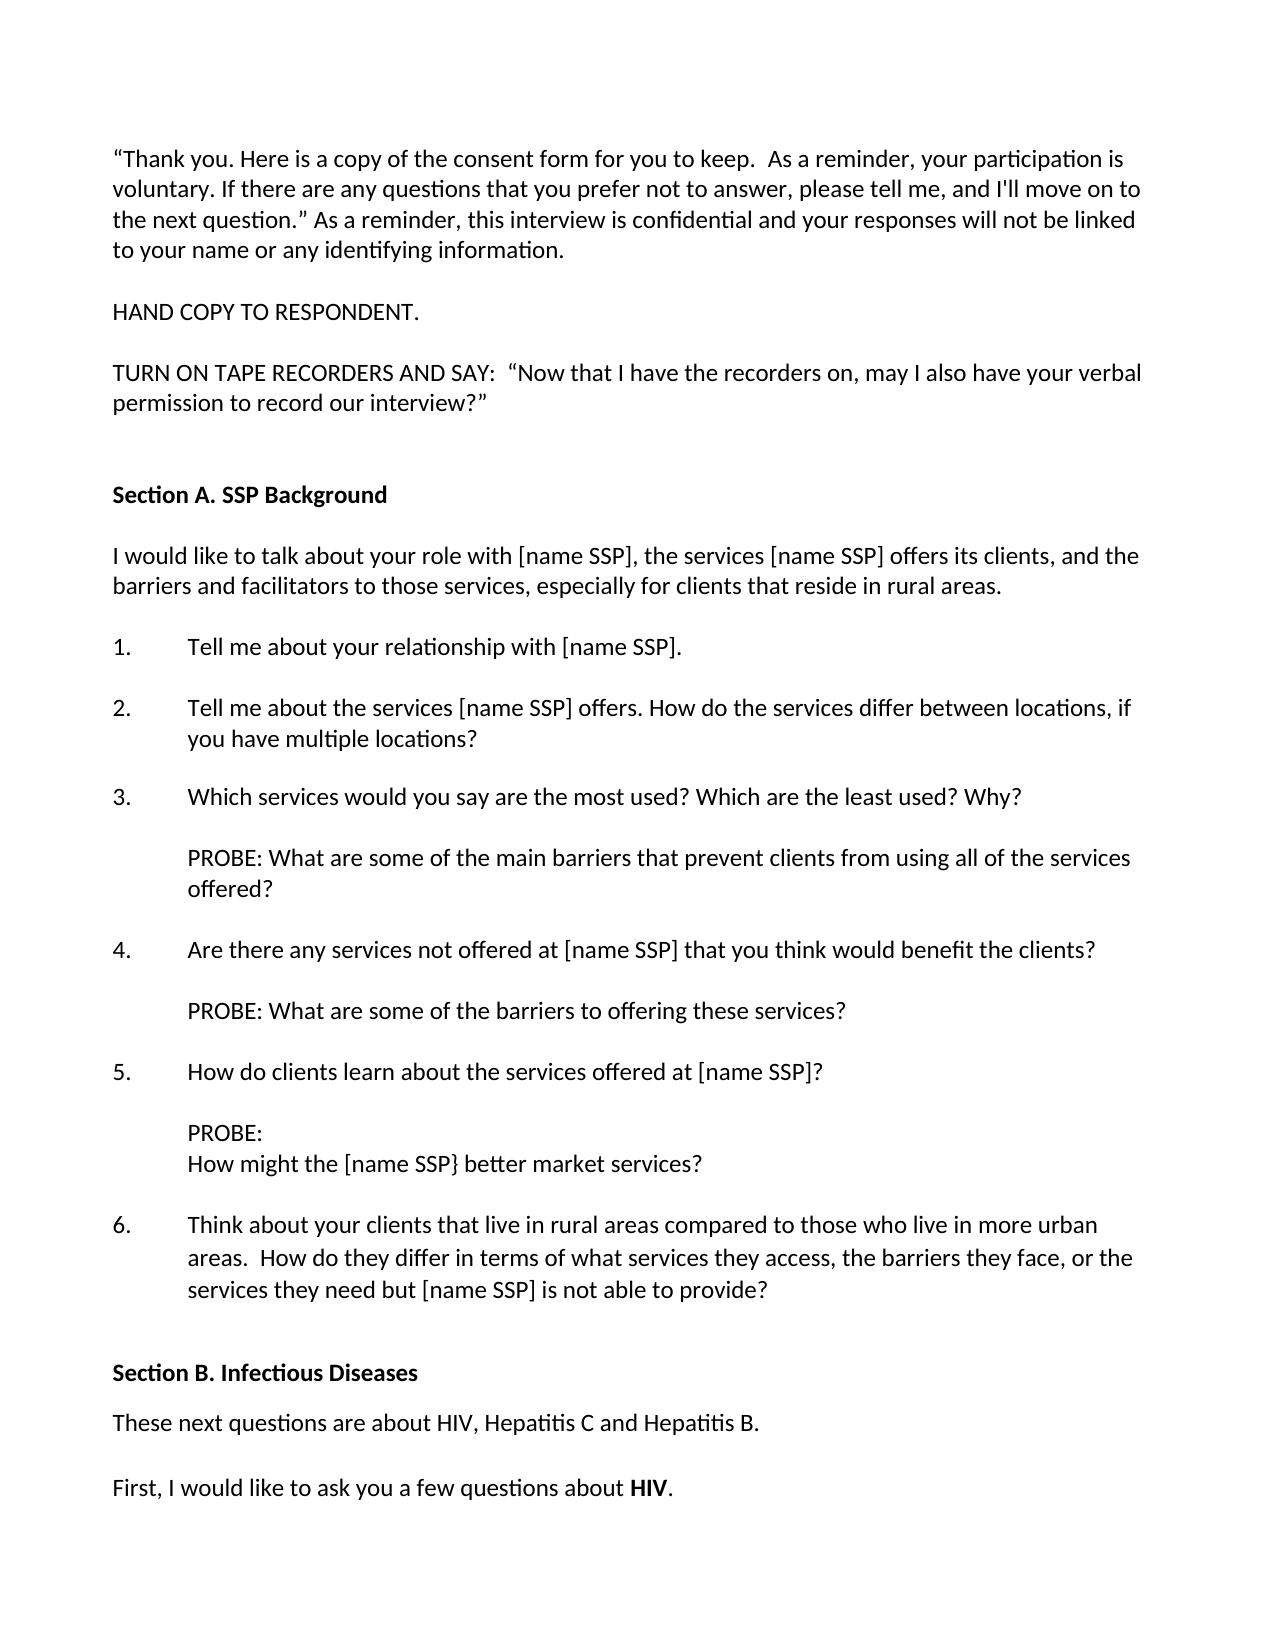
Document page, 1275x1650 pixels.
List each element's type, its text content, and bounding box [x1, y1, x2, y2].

list PROBE: What are some of the main barriers that prevent clients from using all of the services offered? [187, 842, 1162, 903]
text Section A. SSP Background [112, 479, 1162, 509]
text Section B. Infectious Diseases [112, 1357, 1162, 1388]
list How might the [name SSP} better market services? [187, 1148, 1162, 1178]
text I would like to talk about your role with [name SSP], the services [name SSP] offers its clients, and the barriers and facilitators to those services, especially for clients that reside in rural areas. [112, 540, 1162, 601]
text First, I would like to ask you a few questions about HIV. [112, 1472, 1162, 1503]
text These next questions are about HIV, Hepatitis C and Hepatitis B. [112, 1407, 1162, 1437]
list Which services would you say are the most used? Which are the least used? Why? [112, 781, 1162, 812]
list Tell me about the services [name SSP] offers. How do the services differ between locations, if you have multiple locations? [112, 692, 1162, 753]
list How do clients learn about the services offered at [name SSP]? [112, 1056, 1162, 1087]
list “Thank you. Here is a copy of the consent form for you to keep. As a reminder, your participation is voluntary. If there are any questions that you prefer not to answer, please tell me, and I'll move on to the next question.” As a reminder, this interview is confidential and your responses will not be linked to your name or any identifying information. [112, 143, 1162, 265]
list PROBE: What are some of the barriers to offering these services? [187, 995, 1162, 1026]
list Think about your clients that live in rural areas compared to those who live in more urban areas. How do they differ in terms of what services they access, the barriers they face, or the services they need but [name SSP] is not able to provide? [112, 1209, 1162, 1305]
list TURN ON TAPE RECORDERS AND SAY: “Now that I have the recorders on, may I also have your verbal permission to record our interview?” [112, 357, 1162, 418]
list PROBE: [187, 1117, 1162, 1148]
list Tell me about your relationship with [name SSP]. [112, 631, 1162, 662]
list Are there any services not offered at [name SSP] that you think would benefit the clients? [112, 934, 1162, 964]
list HAND COPY TO RESPONDENT. [112, 296, 1162, 326]
